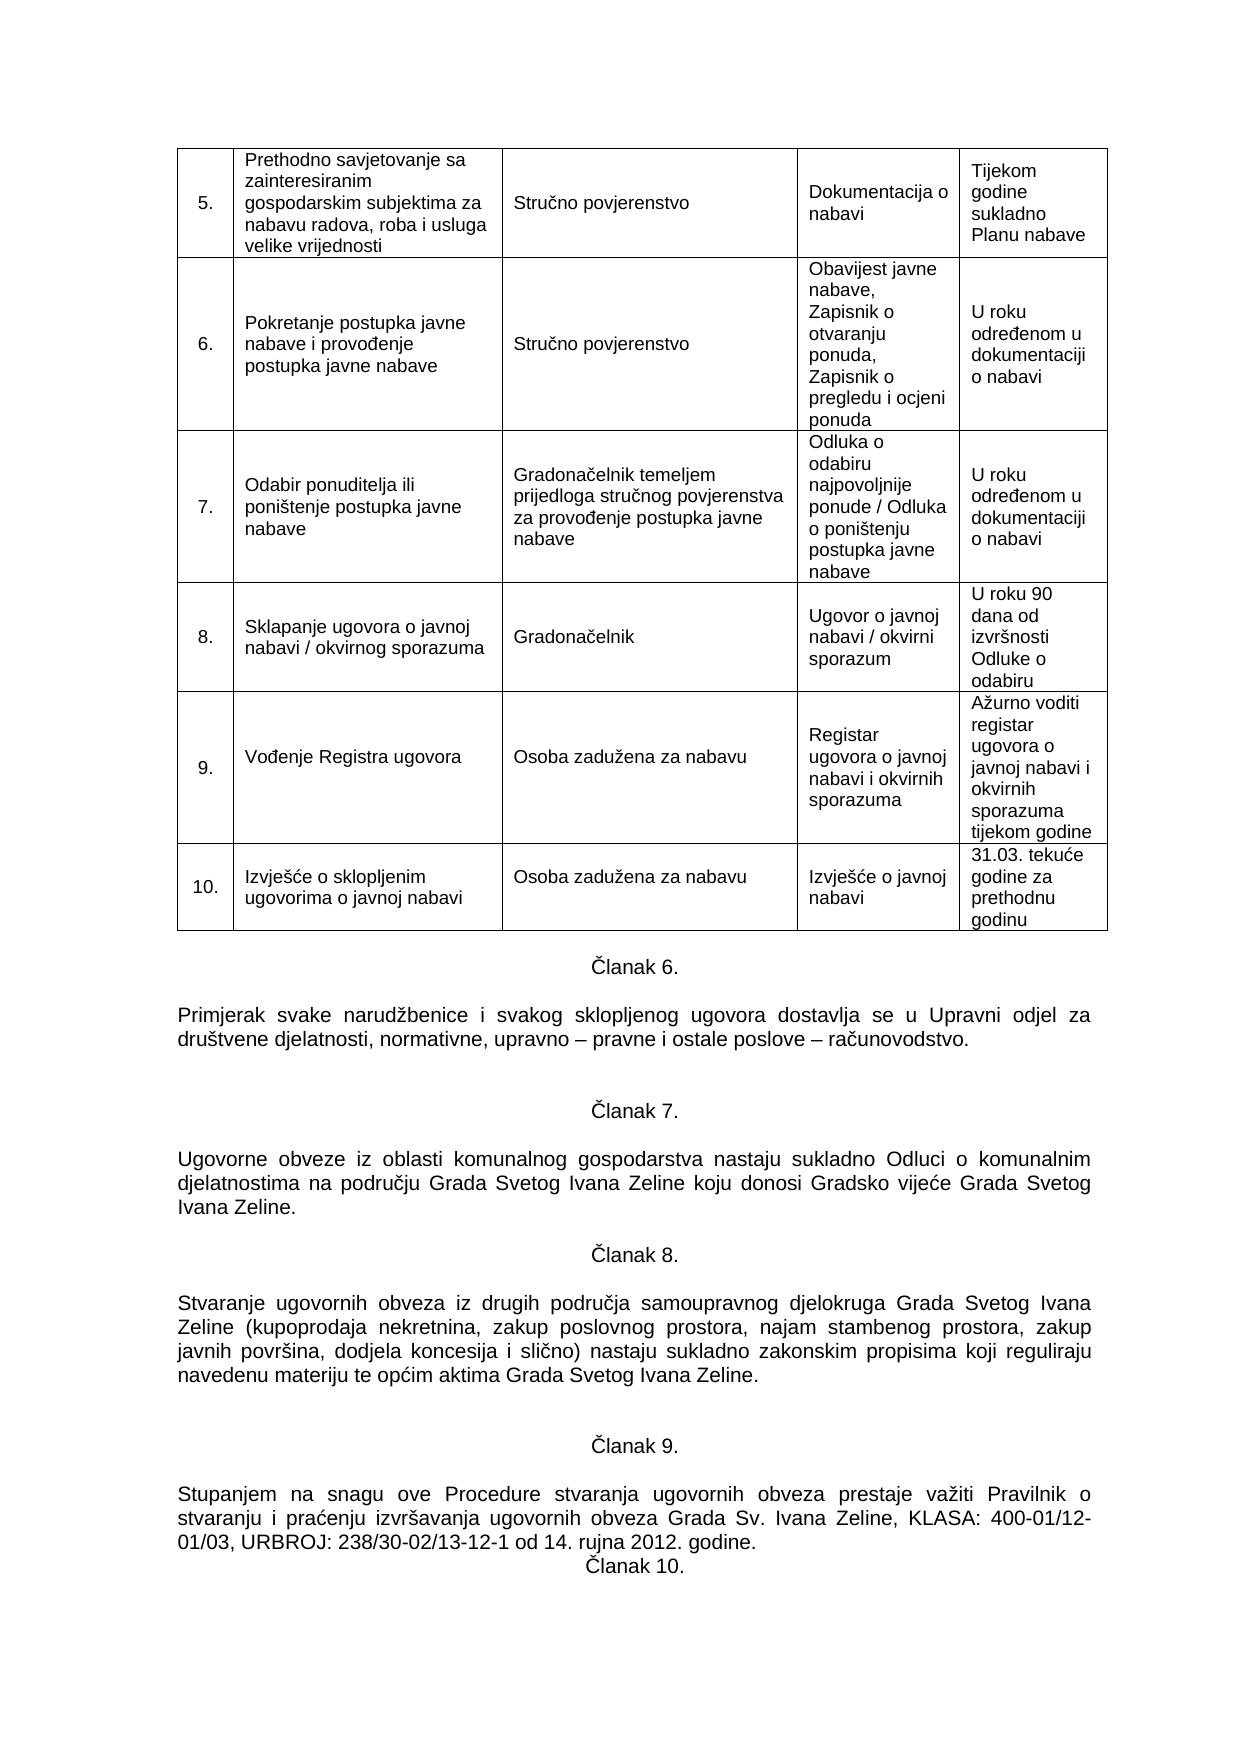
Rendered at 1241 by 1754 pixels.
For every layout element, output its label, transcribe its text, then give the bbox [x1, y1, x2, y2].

table_cell Gradonačelnik [503, 583, 797, 691]
table_cell Pokretanje postupka javne nabave i provođenje postupka javne nabave [234, 258, 502, 430]
table_cell Ažurno voditi registar ugovora o javnoj nabavi i okvirnih sporazuma tijekom godine [960, 692, 1107, 843]
table_cell 6. [178, 258, 233, 430]
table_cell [503, 149, 797, 257]
table_cell Prethodno savjetovanje sa zainteresiranim gospodarskim subjektima za nabavu radova, roba i usluga velike vrijednosti [234, 149, 502, 257]
table_cell Gradonačelnik temeljem prijedloga stručnog povjerenstva za provođenje postupka javne nabave [503, 431, 797, 582]
table_cell 5. [178, 149, 233, 257]
text Članak 10. [177, 1554, 1092, 1578]
text Članak 9. [177, 1434, 1092, 1458]
table_cell Sklapanje ugovora o javnoj nabavi / okvirnog sporazuma [234, 583, 502, 691]
text Članak 6. [177, 955, 1092, 979]
table_cell U roku određenom u dokumentaciji o nabavi [960, 431, 1107, 582]
table_cell Odluka o odabiru najpovoljnije ponude / Odluka o poništenju postupka javne nabave [798, 431, 959, 582]
text Stvaranje ugovornih obveza iz drugih područja samoupravnog djelokruga Grada Svetog Ivana Zeline (kupoprodaja nekretnina, zakup poslovnog prostora, najam stambenog prostora, zakup javnih površina, dodjela koncesija i slično) nastaju sukladno zakonskim propisima koji reguliraju navedenu materiju te općim aktima Grada Svetog Ivana Zeline. [177, 1291, 1092, 1386]
table_cell 8. [178, 583, 233, 691]
table_cell 7. [178, 431, 233, 582]
table_cell Osoba zadužena za nabavu [503, 844, 797, 930]
table_cell 31.03. tekuće godine za prethodnu godinu [960, 844, 1107, 930]
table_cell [960, 149, 1107, 257]
table_cell Stručno povjerenstvo [503, 258, 797, 430]
text Članak 7. [177, 1099, 1092, 1123]
table_cell Odabir ponuditelja ili poništenje postupka javne nabave [234, 431, 502, 582]
table_cell Vođenje Registra ugovora [234, 692, 502, 843]
text Članak 8. [177, 1243, 1092, 1267]
table_cell Osoba zadužena za nabavu [503, 692, 797, 843]
text Stupanjem na snagu ove Procedure stvaranja ugovornih obveza prestaje važiti Pravilnik o stvaranju i praćenju izvršavanja ugovornih obveza Grada Sv. Ivana Zeline, KLASA: 400-01/12-01/03, URBROJ: 238/30-02/13-12-1 od 14. rujna 2012. godine. [177, 1482, 1092, 1554]
table_cell U roku određenom u dokumentaciji o nabavi [960, 258, 1107, 430]
table_cell Obavijest javne nabave, Zapisnik o otvaranju ponuda, Zapisnik o pregledu i ocjeni ponuda [798, 258, 959, 430]
table_cell 9. [178, 692, 233, 843]
table_cell Izvješće o sklopljenim ugovorima o javnoj nabavi [234, 844, 502, 930]
text Primjerak svake narudžbenice i svakog sklopljenog ugovora dostavlja se u Upravni odjel za društvene djelatnosti, normativne, upravno – pravne i ostale poslove – računovodstvo. [177, 1003, 1092, 1051]
table_cell Izvješće o javnoj nabavi [798, 844, 959, 930]
table_cell 10. [178, 844, 233, 930]
text Ugovorne obveze iz oblasti komunalnog gospodarstva nastaju sukladno Odluci o komunalnim djelatnostima na području Grada Svetog Ivana Zeline koju donosi Gradsko vijeće Grada Svetog Ivana Zeline. [177, 1147, 1092, 1219]
table_cell Ugovor o javnoj nabavi / okvirni sporazum [798, 583, 959, 691]
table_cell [798, 149, 959, 257]
table_cell U roku 90 dana od izvršnosti Odluke o odabiru [960, 583, 1107, 691]
table_cell Registar ugovora o javnoj nabavi i okvirnih sporazuma [798, 692, 959, 843]
